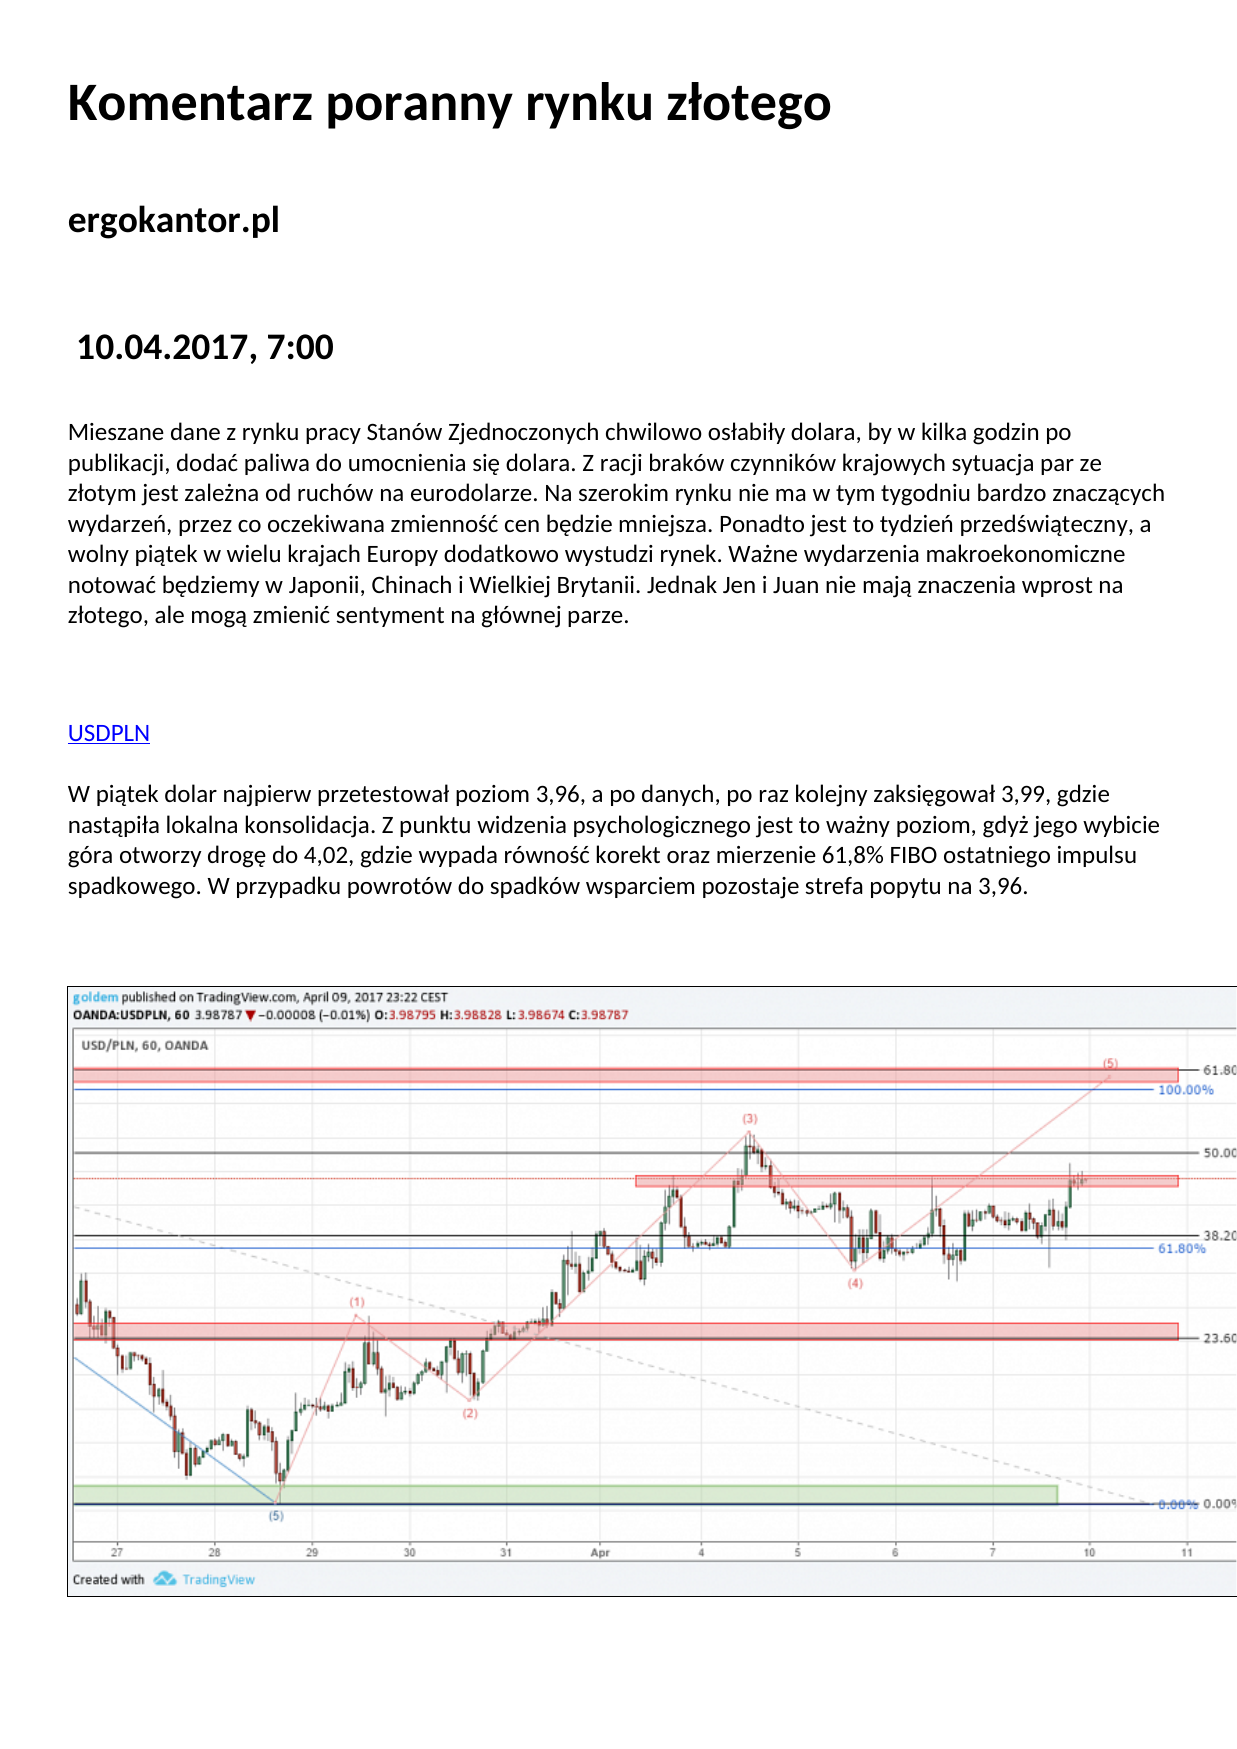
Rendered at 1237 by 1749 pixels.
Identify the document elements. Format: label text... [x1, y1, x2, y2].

text Komentarz poranny rynku złotego [68, 68, 1169, 134]
text USDPLN [68, 717, 1169, 747]
text W piątek dolar najpierw przetestował poziom 3,96, a po danych, po raz kolejny zaksięgował 3,99, gdzie nastąpiła lokalna konsolidacja. Z punktu widzenia psychologicznego jest to ważny poziom, gdyż jego wybicie góra otworzy drogę do 4,02, gdzie wypada równość korekt oraz mierzenie 61,8% FIBO ostatniego impulsu spadkowego. W przypadku powrotów do spadków wsparciem pozostaje strefa popytu na 3,96. [68, 778, 1169, 901]
picture [68, 987, 1237, 1596]
text Mieszane dane z rynku pracy Stanów Zjednoczonych chwilowo osłabiły dolara, by w kilka godzin po publikacji, dodać paliwa do umocnienia się dolara. Z racji braków czynników krajowych sytuacja par ze złotym jest zależna od ruchów na eurodolarze. Na szerokim rynku nie ma w tym tygodniu bardzo znaczących wydarzeń, przez co oczekiwana zmienność cen będzie mniejsza. Ponadto jest to tydzień przedświąteczny, a wolny piątek w wielu krajach Europy dodatkowo wystudzi rynek. Ważne wydarzenia makroekonomiczne notować będziemy w Japonii, Chinach i Wielkiej Brytanii. Jednak Jen i Juan nie mają znaczenia wprost na złotego, ale mogą zmienić sentyment na głównej parze. [68, 417, 1169, 630]
text ergokantor.pl [68, 196, 1169, 242]
text 10.04.2017, 7:00 [68, 323, 1169, 369]
